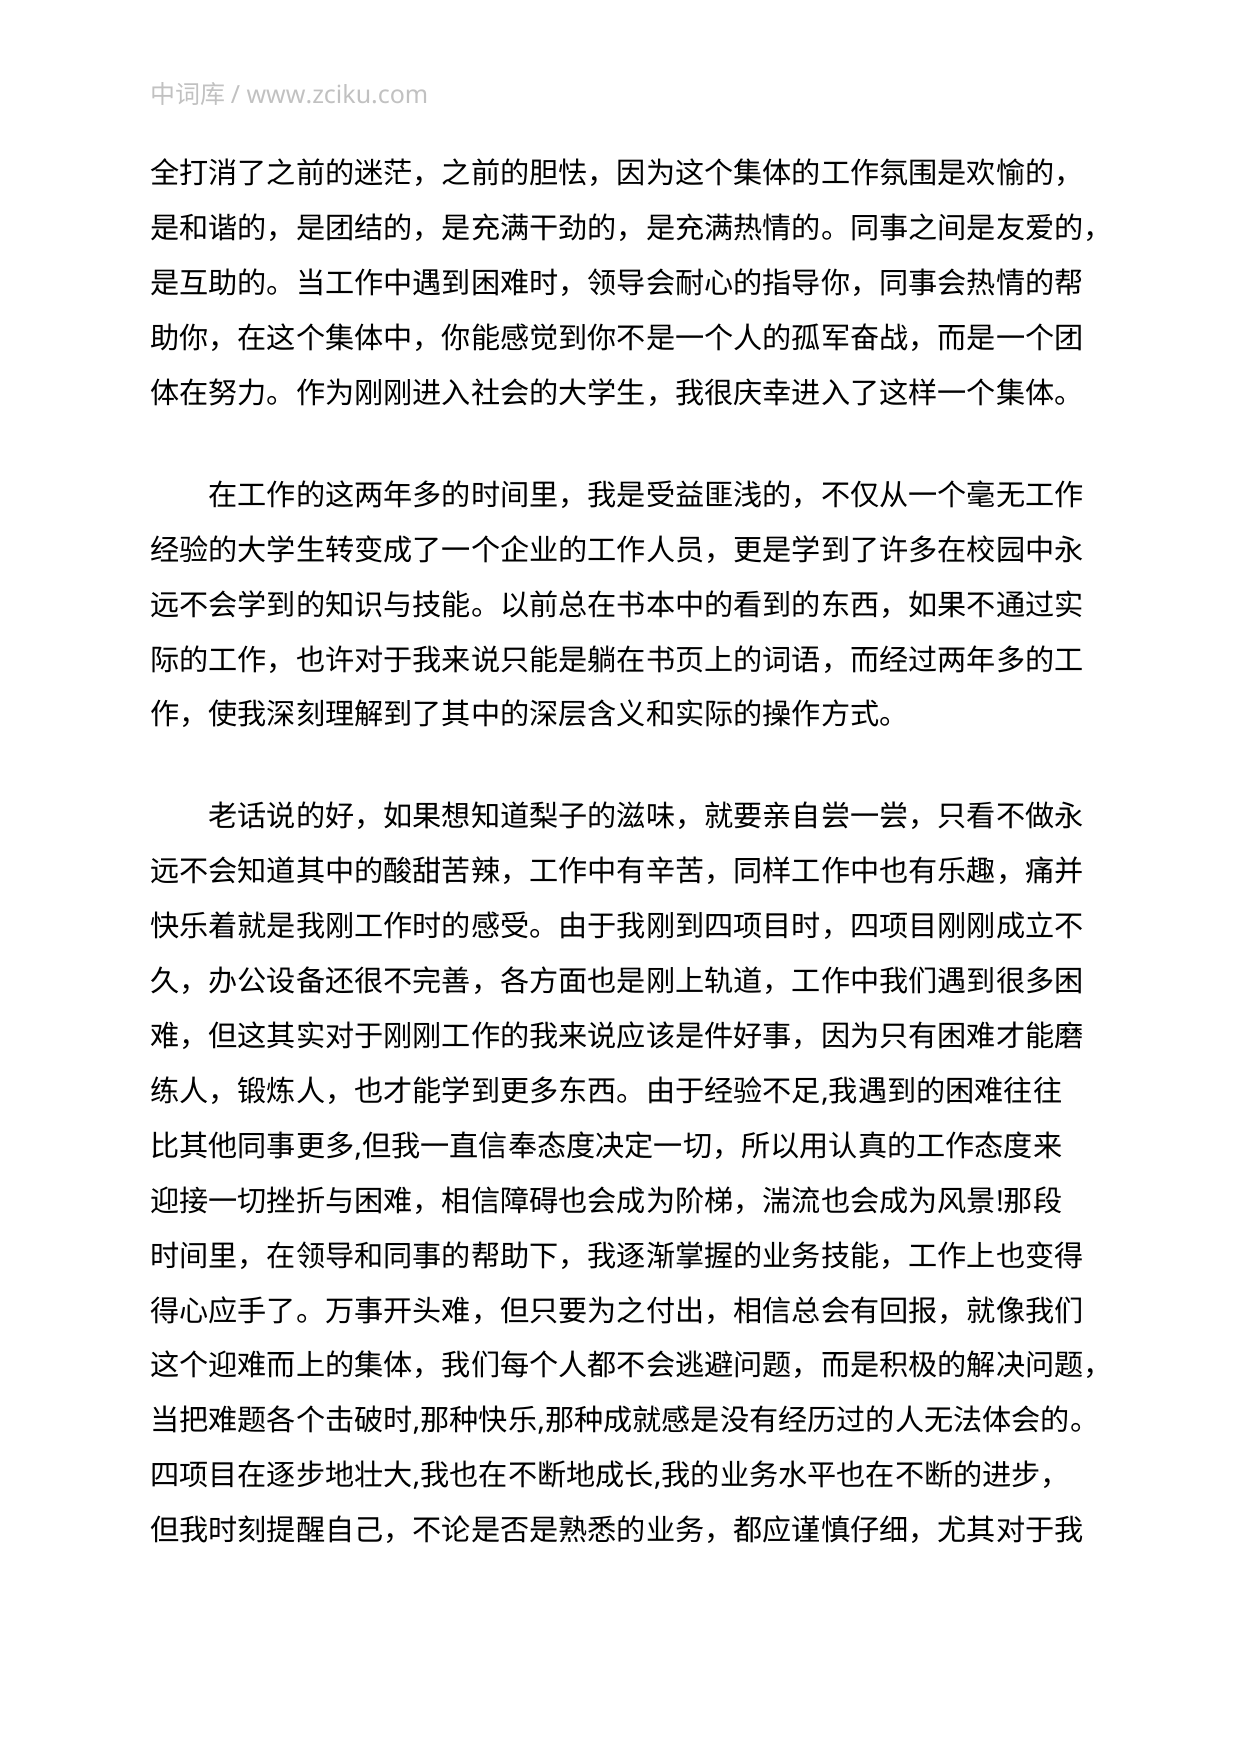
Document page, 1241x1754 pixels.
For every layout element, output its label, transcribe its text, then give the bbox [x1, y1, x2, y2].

text 在工作的这两年多的时间里，我是受益匪浅的，不仅从一个毫无工作经验的大学生转变成了一个企业的工作人员，更是学到了许多在校园中永远不会学到的知识与技能。以前总在书本中的看到的东西，如果不通过实际的工作，也许对于我来说只能是躺在书页上的词语，而经过两年多的工作，使我深刻理解到了其中的深层含义和实际的操作方式。 [150, 471, 1090, 733]
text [150, 150, 1090, 412]
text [150, 793, 1090, 1549]
